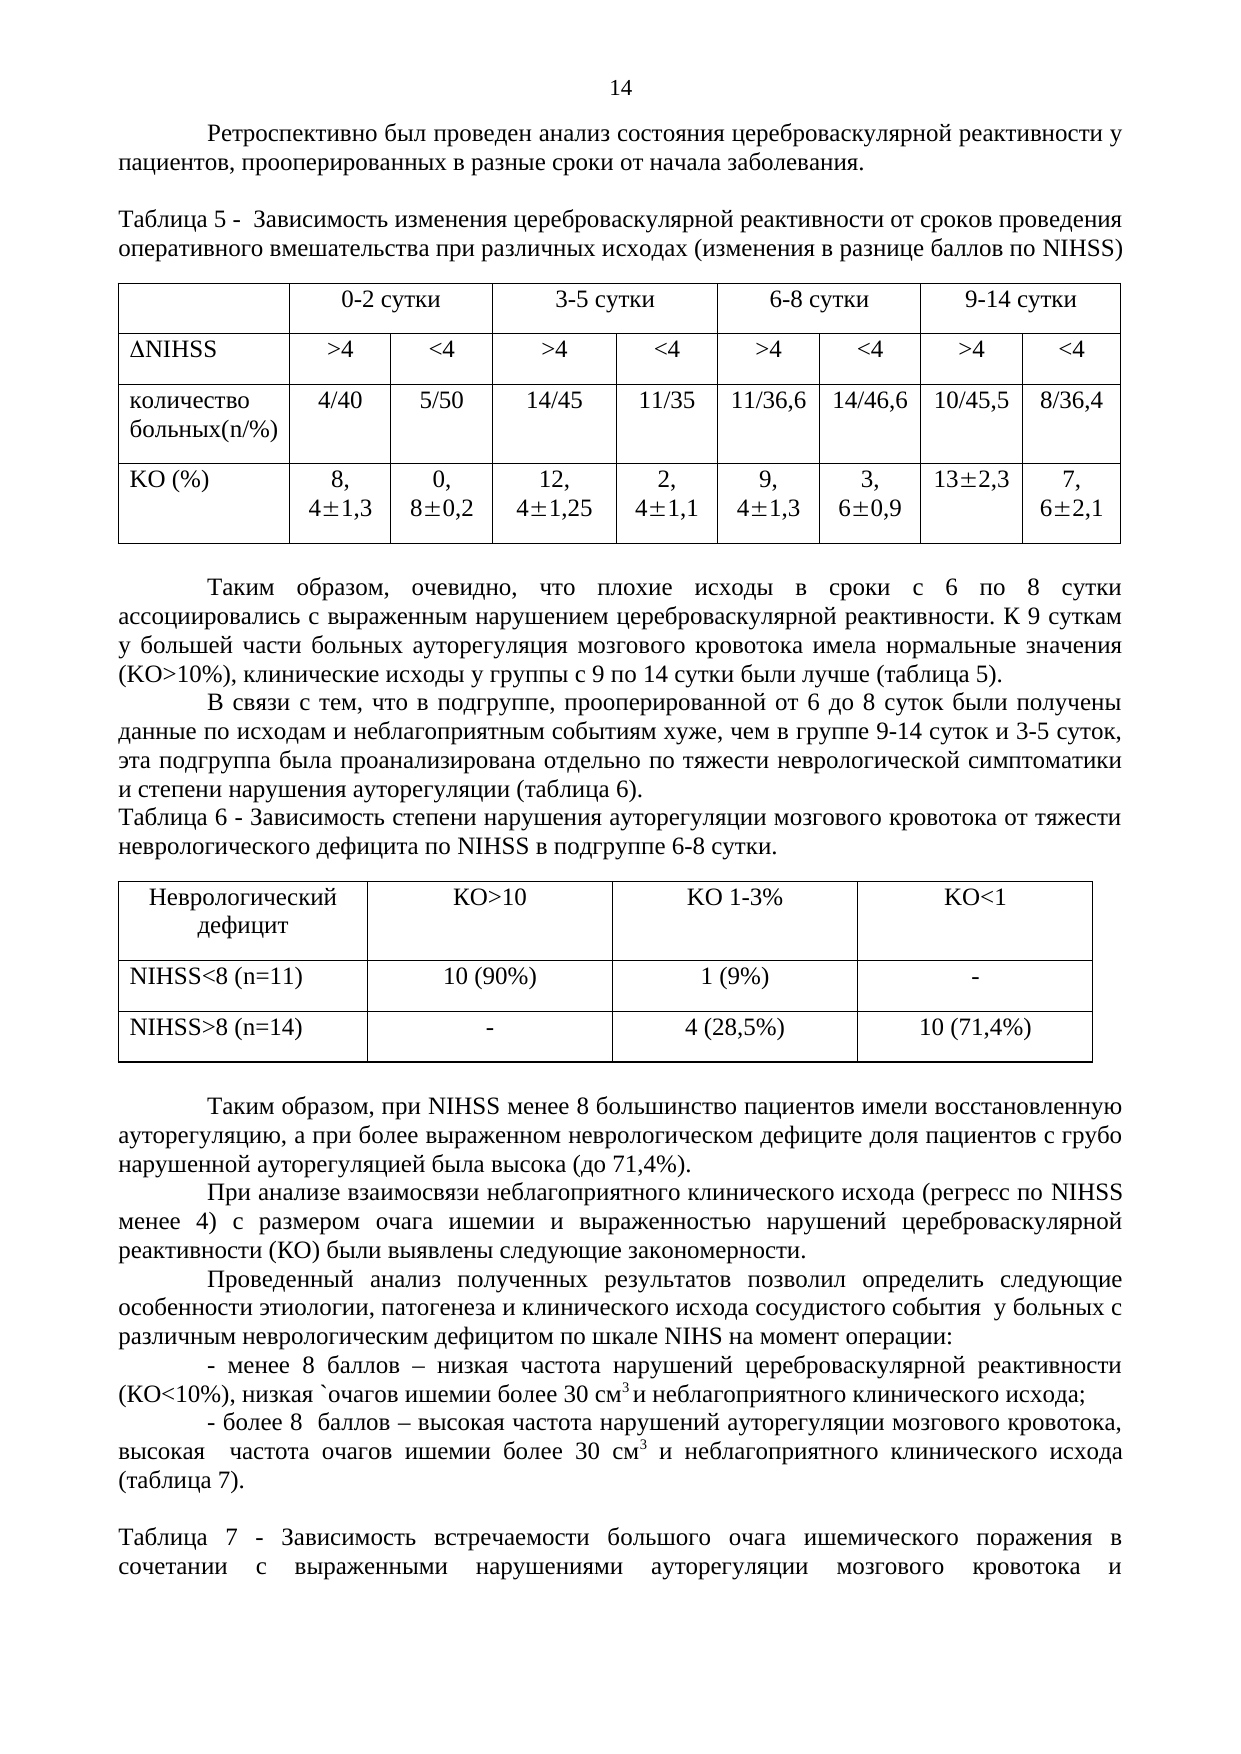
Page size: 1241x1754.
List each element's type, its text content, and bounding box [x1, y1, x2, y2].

text При анализе взаимосвязи неблагоприятного клинического исхода (регресс по NIHSS менее 4) с размером очага ишемии и выраженностью нарушений цереброваскулярной реактивности (КО) были выявлены следующие закономерности. [118, 1177, 1123, 1264]
table_cell 4 (28,5%) [613, 1012, 857, 1061]
table_header 9-14 сутки [921, 284, 1120, 333]
table_cell >4 [921, 334, 1022, 384]
table_cell 12,41,25 [493, 464, 616, 543]
table_cell 10 (90%) [368, 961, 612, 1011]
text В связи с тем, что в подгруппе, прооперированной от 6 до 8 суток были получены данные по исходам и неблагоприятным событиям хуже, чем в группе 9-14 суток и 3-5 суток, эта подгруппа была проанализирована отдельно по тяжести неврологической симптоматики и степени нарушения ауторегуляции (таблица 6). [118, 687, 1123, 802]
table_header [119, 284, 289, 333]
text Таблица 6 - Зависимость степени нарушения ауторегуляции мозгового кровотока от тяжести неврологического дефицита по NIHSS в подгруппе 6-8 сутки. [118, 802, 1123, 860]
table_cell 8/36,4 [1023, 385, 1120, 463]
table_cell >4 [290, 334, 390, 384]
table_cell NIHSS>8 (n=14) [119, 1012, 367, 1061]
table_cell NIHSS<8 (n=11) [119, 961, 367, 1011]
text Таким образом, при NIHSS менее 8 большинство пациентов имели восстановленную ауторегуляцию, а при более выраженном неврологическом дефиците доля пациентов с грубо нарушенной ауторегуляцией была высока (до 71,4%). [118, 1091, 1123, 1177]
table_cell <4 [820, 334, 920, 384]
table_header 6-8 сутки [718, 284, 920, 333]
table_cell 11/35 [617, 385, 717, 463]
table_cell 2,41,1 [617, 464, 717, 543]
text - более 8 баллов – высокая частота нарушений ауторегуляции мозгового кровотока, высокая частота очагов ишемии более 30 см3 и неблагоприятного клинического исхода (таблица 7). [118, 1407, 1123, 1494]
table_cell <4 [617, 334, 717, 384]
table_header KO 1-3% [613, 882, 857, 960]
table_cell <4 [1023, 334, 1120, 384]
table_header Неврологический дефицит [119, 882, 367, 960]
table_cell 3,60,9 [820, 464, 920, 543]
table_header КО>10 [368, 882, 612, 960]
text Проведенный анализ полученных результатов позволил определить следующие особенности этиологии, патогенеза и клинического исхода сосудистого события у больных с различным неврологическим дефицитом по шкале NIHS на момент операции: [118, 1264, 1123, 1350]
table_cell >4 [493, 334, 616, 384]
table_cell >4 [718, 334, 819, 384]
table_cell 0,80,2 [391, 464, 492, 543]
table_cell KO (%) [119, 464, 289, 543]
table_cell 132,3 [921, 464, 1022, 543]
table_header KO<1 [858, 882, 1092, 960]
table_cell - [368, 1012, 612, 1061]
table_header 3-5 сутки [493, 284, 717, 333]
text Таблица 5 - Зависимость изменения цереброваскулярной реактивности от сроков проведения оперативного вмешательства при различных исходах (изменения в разнице баллов по NIHSS) [118, 204, 1123, 262]
table_cell 10/45,5 [921, 385, 1022, 463]
table_cell 7,62,1 [1023, 464, 1120, 543]
table_header 0-2 сутки [290, 284, 492, 333]
table_cell - [858, 961, 1092, 1011]
table_cell 1 (9%) [613, 961, 857, 1011]
table_cell 8,41,3 [290, 464, 390, 543]
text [118, 1522, 1123, 1580]
text Ретроспективно был проведен анализ состояния цереброваскулярной реактивности у пациентов, прооперированных в разные сроки от начала заболевания. [118, 118, 1123, 176]
text - менее 8 баллов – низкая частота нарушений цереброваскулярной реактивности (КО<10%), низкая `очагов ишемии более 30 см3 и неблагоприятного клинического исхода; [118, 1350, 1123, 1407]
table_cell 9,41,3 [718, 464, 819, 543]
table_cell 14/46,6 [820, 385, 920, 463]
table_cell 4/40 [290, 385, 390, 463]
table_cell 11/36,6 [718, 385, 819, 463]
table_cell 10 (71,4%) [858, 1012, 1092, 1061]
table_cell NIHSS [119, 334, 289, 384]
table_cell количество больных(n/%) [119, 385, 289, 463]
table_cell <4 [391, 334, 492, 384]
table_cell 14/45 [493, 385, 616, 463]
table_cell 5/50 [391, 385, 492, 463]
text Таким образом, очевидно, что плохие исходы в сроки с 6 по 8 сутки ассоциировались с выраженным нарушением цереброваскулярной реактивности. К 9 суткам у большей части больных ауторегуляция мозгового кровотока имела нормальные значения (KO>10%), клинические исходы у группы с 9 по 14 сутки были лучше (таблица 5). [118, 572, 1123, 687]
